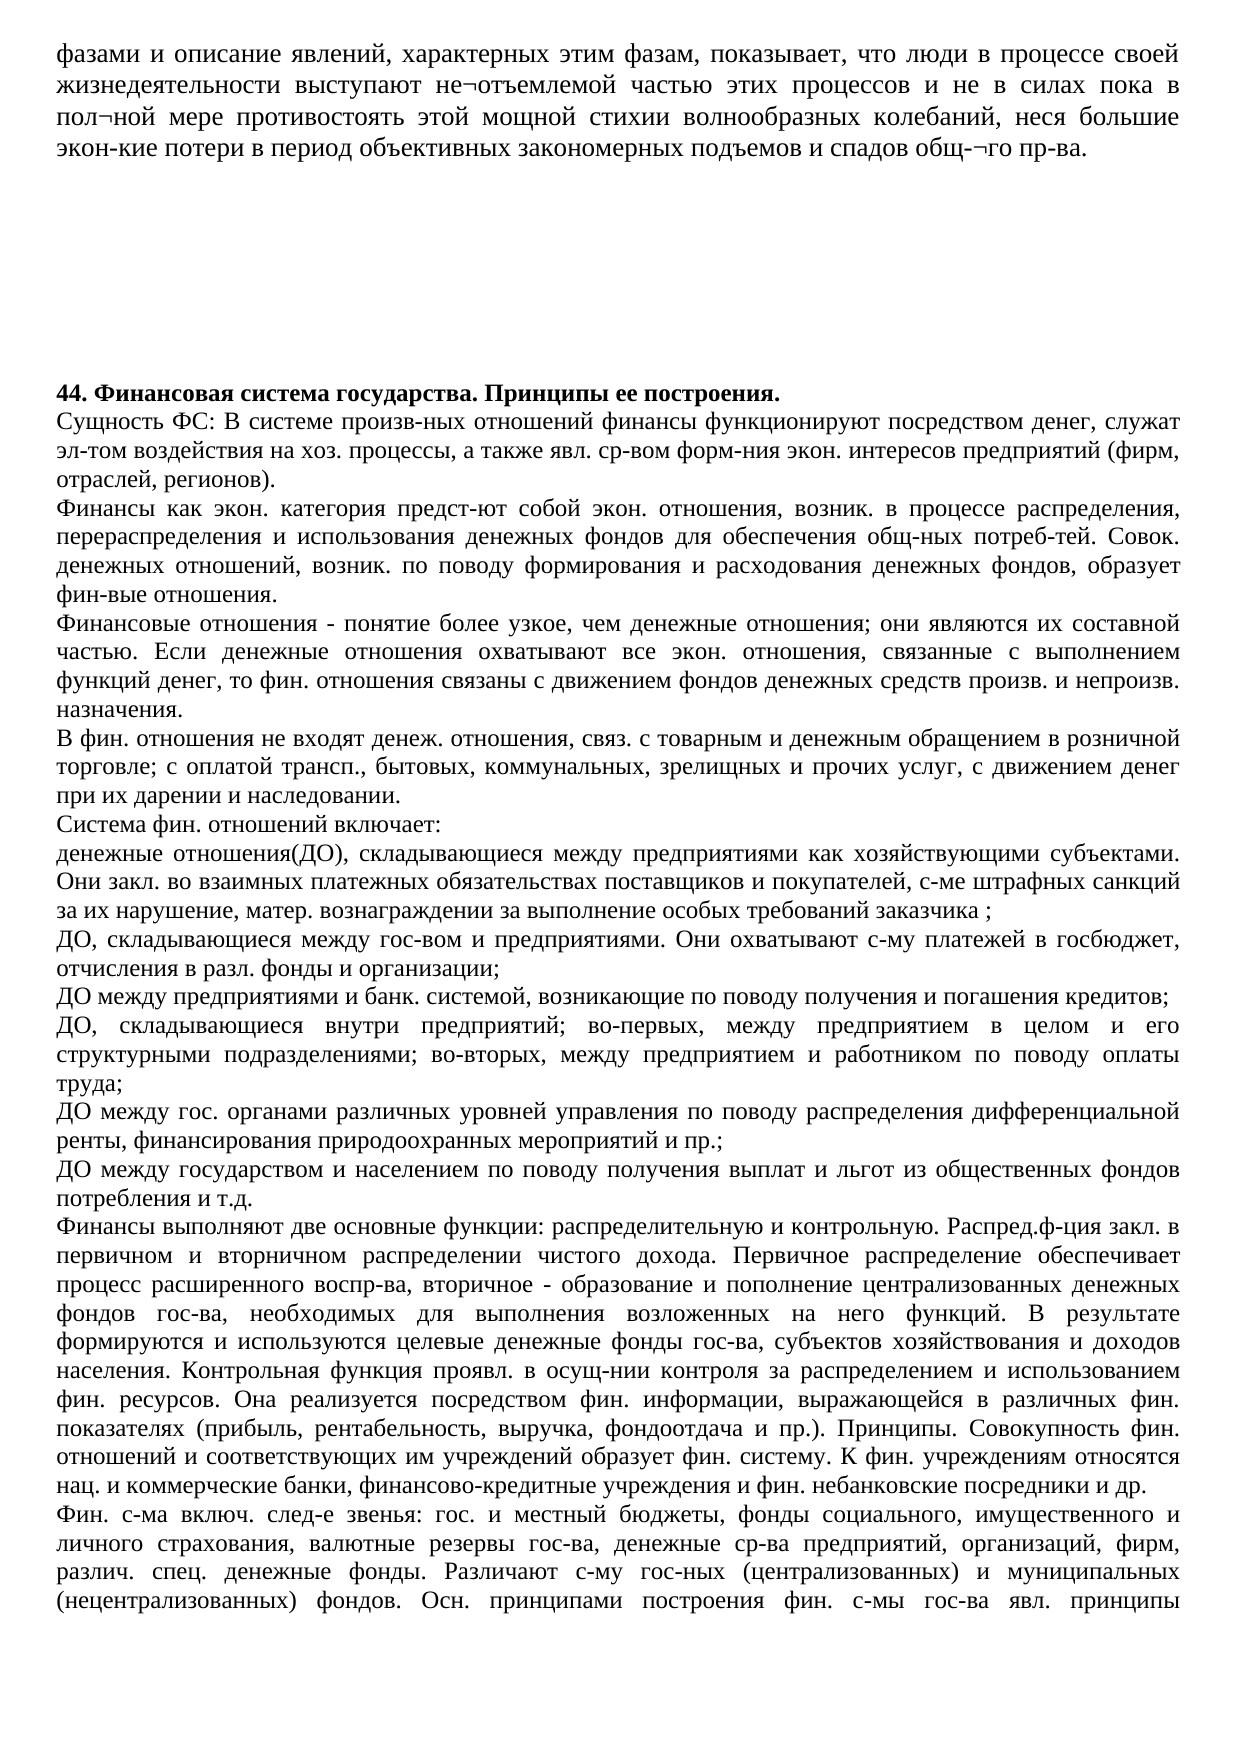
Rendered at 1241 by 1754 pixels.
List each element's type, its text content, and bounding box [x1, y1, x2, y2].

text ДО, складывающиеся между гос-вом и предприятиями. Они охватывают с-му платежей в госбюджет, отчисления в разл. фонды и организации; [56, 924, 1181, 981]
text ДО между предприятиями и банк. системой, возникающие по поводу получения и погашения кредитов; [56, 981, 1181, 1010]
text Финансовые отношения - понятие более узкое, чем денежные отношения; они являются их составной частью. Если денежные отношения охватывают все экон. отношения, связанные с выполнением функций денег, то фин. отношения связаны с движением фондов денежных средств произв. и непроизв. назначения. [56, 608, 1181, 723]
text ДО, складывающиеся внутри предприятий; во-первых, между предприятием в целом и его структурными подразделениями; во-вторых, между предприятием и работником по поводу оплаты труда; [56, 1010, 1181, 1096]
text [56, 37, 1181, 162]
text ДО между государством и населением по поводу получения выплат и льгот из общественных фондов потребления и т.д. [56, 1154, 1181, 1211]
text ДО между гос. органами различных уровней управления по поводу распределения дифференциальной ренты, финансирования природоохранных мероприятий и пр.; [56, 1096, 1181, 1154]
text денежные отношения(ДО), складывающиеся между предприятиями как хозяйствующими субъектами. Они закл. во взаимных платежных обязательствах поставщиков и покупателей, с-ме штрафных санкций за их нарушение, матер. вознаграждении за выполнение особых требований заказчика ; [56, 838, 1181, 924]
text 44. Финансовая система государства. Принципы ее построения. [56, 378, 1181, 406]
text Финансы выполняют две основные функции: распределительную и контрольную. Распред.ф-ция закл. в первичном и вторничном распределении чистого дохода. Первичное распределение обеспечивает процесс расширенного воспр-ва, вторичное - образование и пополнение централизованных денежных фондов гос-ва, необходимых для выполнения возложенных на него функций. В результате формируются и используются целевые денежные фонды гос-ва, субъектов хозяйствования и доходов населения. Контрольная функция проявл. в осущ-нии контроля за распределением и использованием фин. ресурсов. Она реализуется посредством фин. информации, выражающейся в различных фин. показателях (прибыль, рентабельность, выручка, фондоотдача и пр.). Принципы. Совокупность фин. отношений и соответствующих им учреждений образует фин. систему. К фин. учреждениям относятся нац. и коммерческие банки, финансово-кредитные учреждения и фин. небанковские посредники и др. [56, 1211, 1181, 1499]
text Система фин. отношений включает: [56, 809, 1181, 838]
text Сущность ФС: В системе произв-ных отношений финансы функционируют посредством денег, служат эл-том воздействия на хоз. процессы, а также явл. ср-вом форм-ния экон. интересов предприятий (фирм, отраслей, регионов). [56, 406, 1181, 493]
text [56, 1499, 1181, 1614]
text Финансы как экон. категория предст-ют собой экон. отношения, возник. в процессе распределения, перераспределения и использования денежных фондов для обеспечения общ-ных потреб-тей. Совок. денежных отношений, возник. по поводу формирования и расходования денежных фондов, образует фин-вые отношения. [56, 493, 1181, 608]
text В фин. отношения не входят денеж. отношения, связ. с товарным и денежным обращением в розничной торговле; с оплатой трансп., бытовых, коммунальных, зрелищных и прочих услуг, с движением денег при их дарении и наследовании. [56, 723, 1181, 809]
